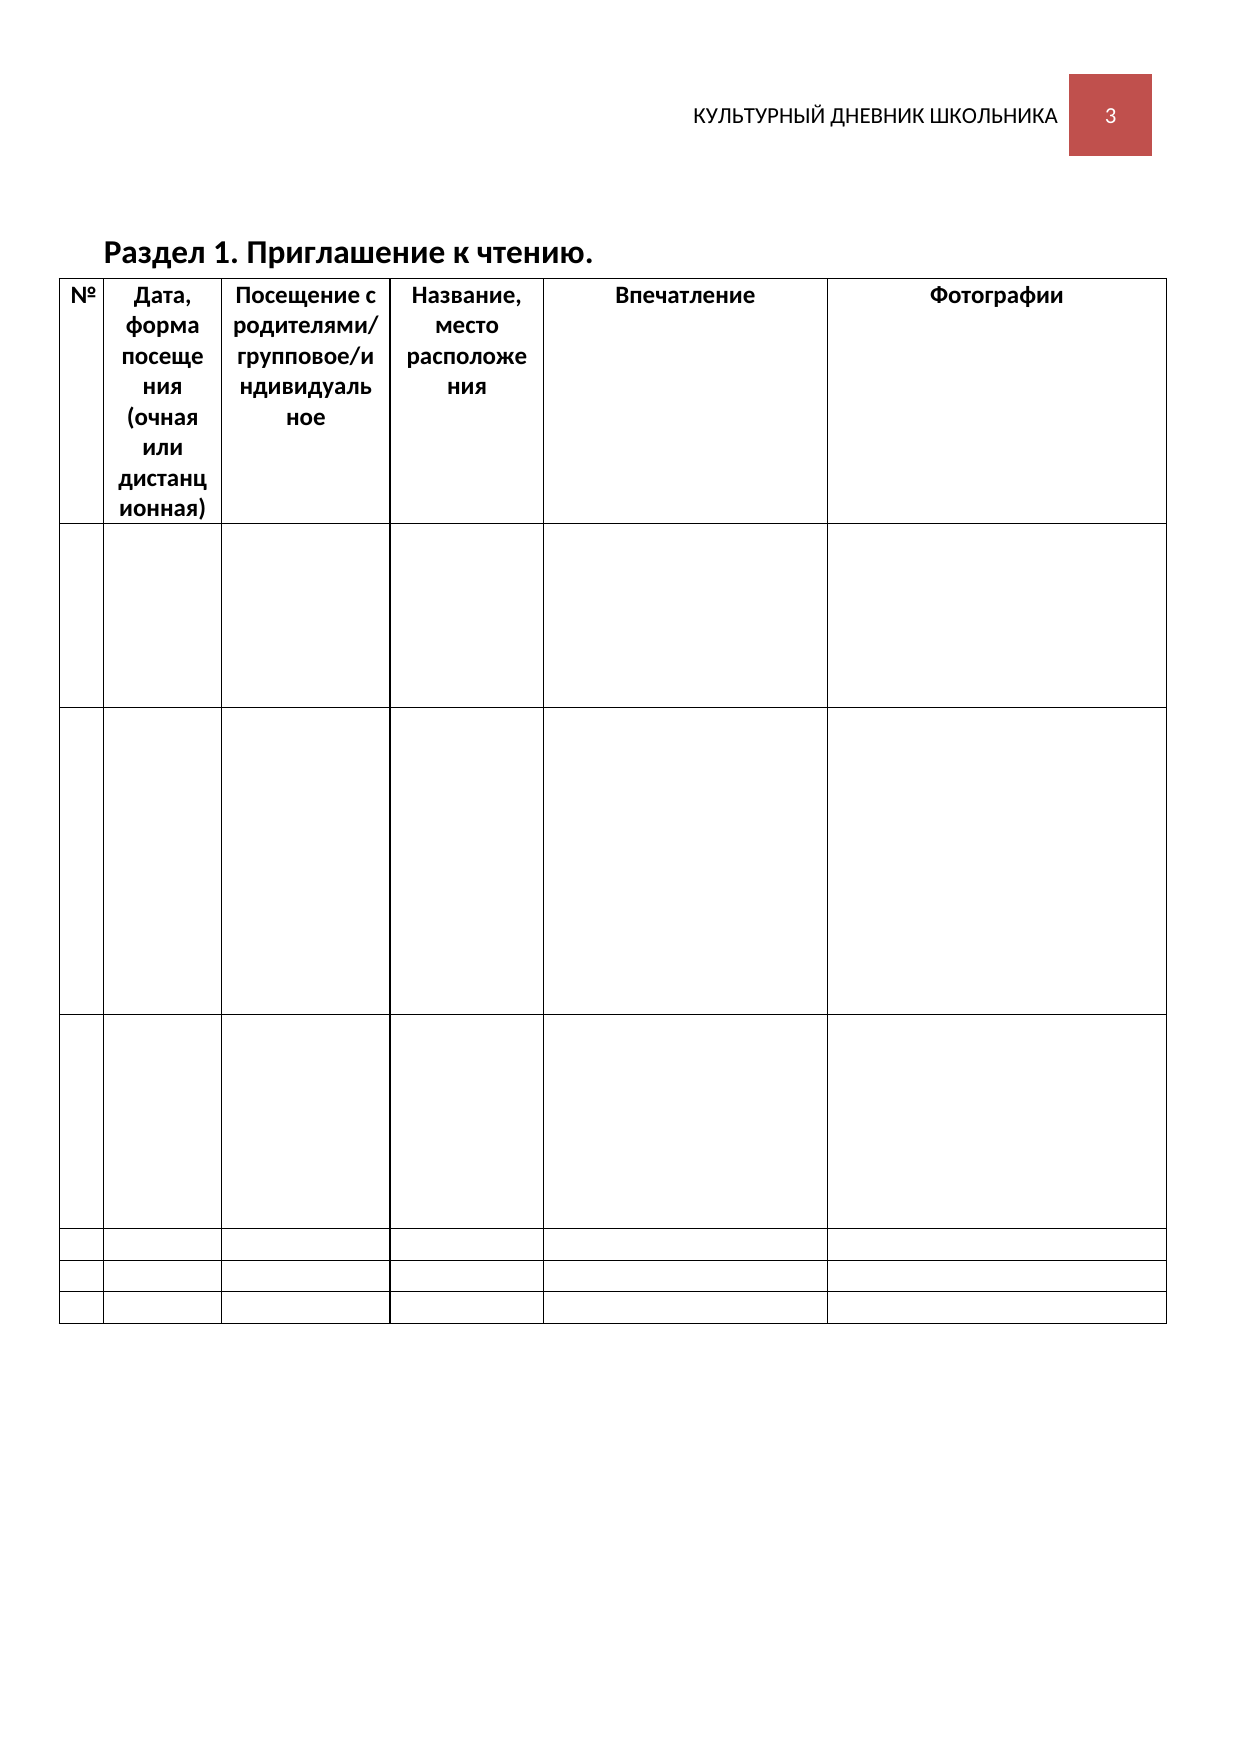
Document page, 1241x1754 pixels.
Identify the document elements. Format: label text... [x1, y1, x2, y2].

table_cell [60, 1015, 103, 1228]
table_header Название, место расположения [391, 279, 543, 523]
table_cell [391, 1229, 543, 1260]
table_header Дата, форма посещения (очная или дистанционная) [104, 279, 221, 523]
table_cell [828, 1229, 1166, 1260]
table_cell [222, 1229, 389, 1260]
table_cell [222, 1261, 389, 1291]
table_cell [391, 1015, 543, 1228]
table_cell [104, 1292, 221, 1323]
table_header Фотографии [828, 279, 1166, 523]
table_cell [60, 708, 103, 1013]
table_cell [391, 1292, 543, 1323]
table_cell [222, 708, 389, 1013]
table_cell [391, 708, 543, 1013]
table_cell [828, 1292, 1166, 1323]
table_header Впечатление [544, 279, 827, 523]
table_cell [104, 1229, 221, 1260]
table_cell [60, 1292, 103, 1323]
table_cell [104, 524, 221, 707]
table_cell [391, 1261, 543, 1291]
table_cell [104, 1261, 221, 1291]
table_cell [828, 524, 1166, 707]
table_cell [544, 1261, 827, 1291]
table_cell [544, 524, 827, 707]
table_cell [544, 708, 827, 1013]
table_cell [104, 708, 221, 1013]
table_cell [391, 524, 543, 707]
table_cell [60, 524, 103, 707]
table_cell [544, 1292, 827, 1323]
table_cell [544, 1015, 827, 1228]
table_cell [104, 1015, 221, 1228]
table_cell [544, 1229, 827, 1260]
table_header Посещение с родителями/групповое/индивидуальное [222, 279, 389, 523]
table_cell [60, 1229, 103, 1260]
table_cell [222, 1015, 389, 1228]
table_cell [222, 524, 389, 707]
table_cell [828, 1261, 1166, 1291]
table_cell [222, 1292, 389, 1323]
text Раздел 1. Приглашение к чтению. [103, 231, 1152, 272]
table_cell [828, 1015, 1166, 1228]
table_cell [828, 708, 1166, 1013]
table_cell [60, 1261, 103, 1291]
table_header № [60, 279, 103, 523]
